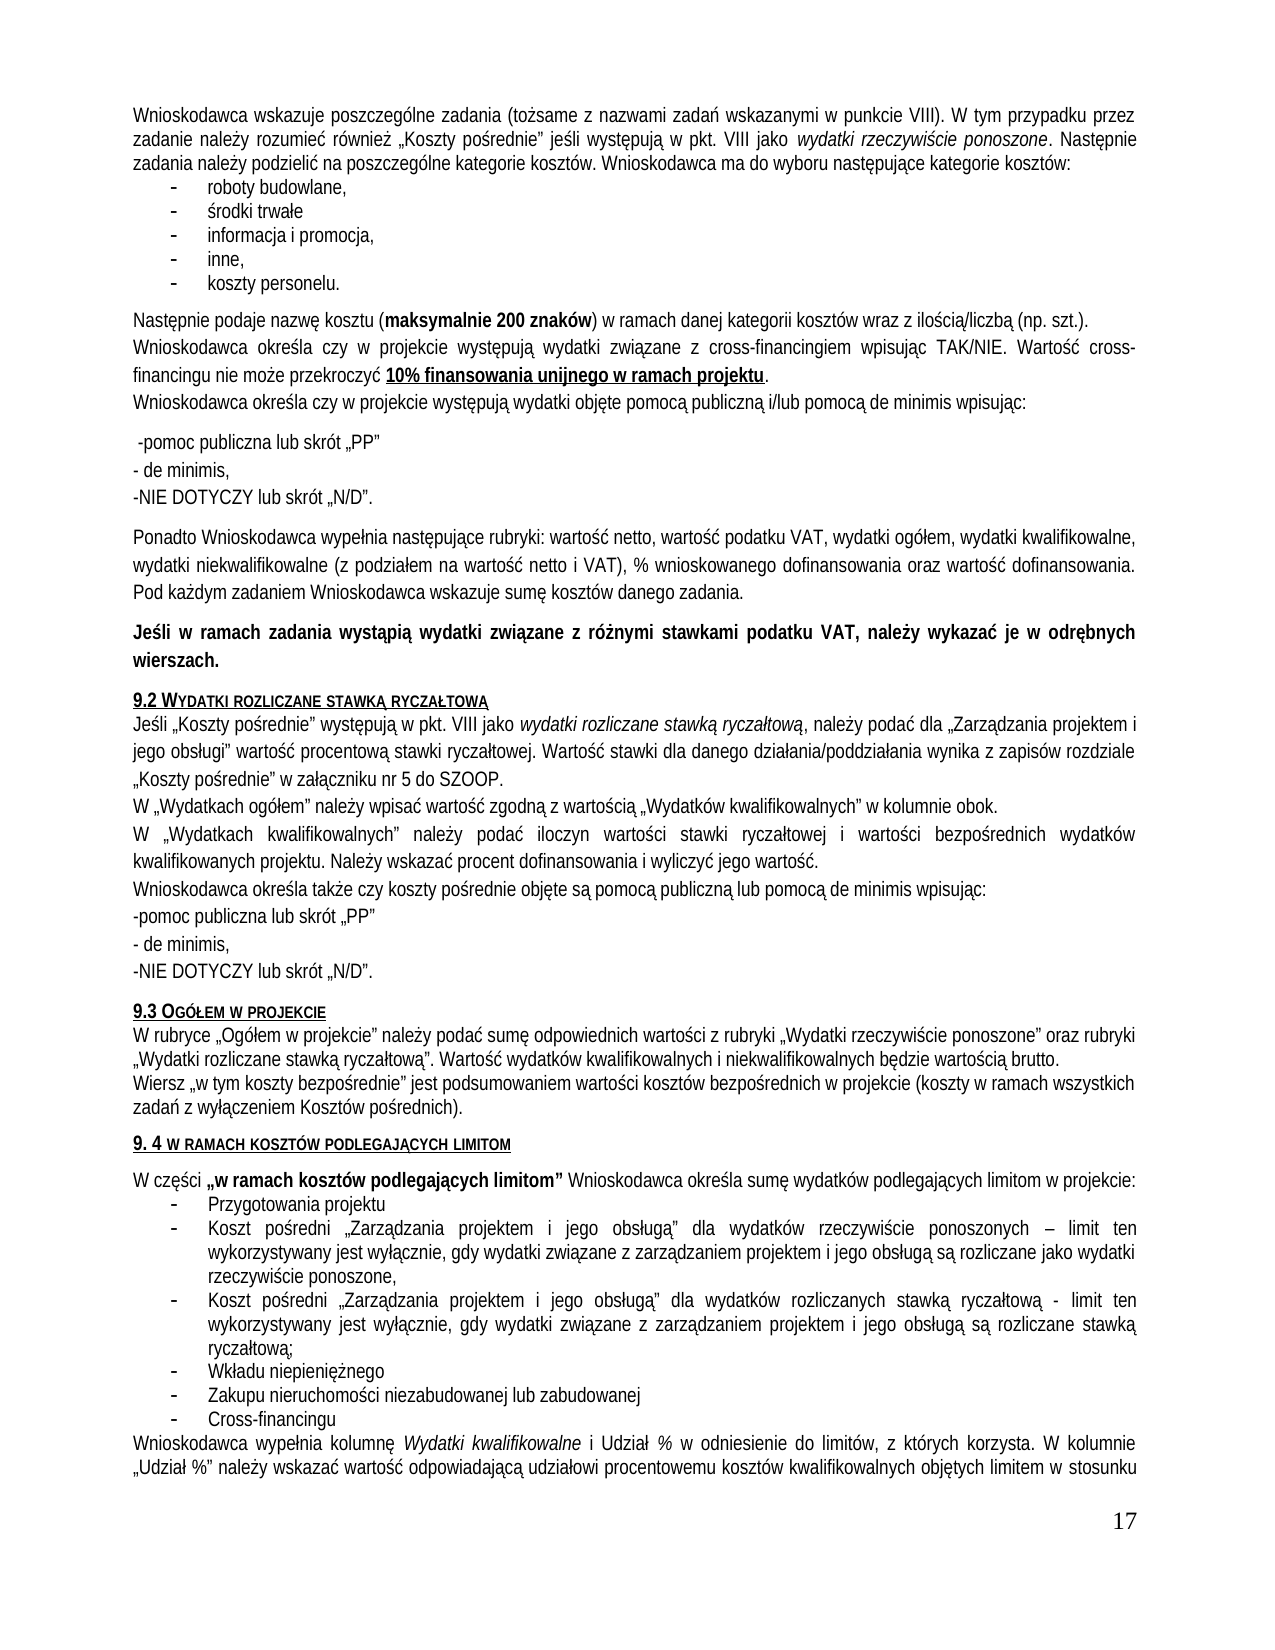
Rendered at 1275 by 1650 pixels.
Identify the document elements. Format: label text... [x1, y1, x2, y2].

list informacja i promocja, [170, 223, 1137, 247]
text W części „w ramach kosztów podlegających limitom” Wnioskodawca określa sumę wydatków podlegających limitom w projekcie: [133, 1168, 1137, 1192]
text Wiersz „w tym koszty bezpośrednie” jest podsumowaniem wartości kosztów bezpośrednich w projekcie (koszty w ramach wszystkich zadań z wyłączeniem Kosztów pośrednich). [133, 1071, 1137, 1119]
text 9.2 Wydatki rozliczane stawką ryczałtową [133, 688, 1137, 712]
list Koszt pośredni „Zarządzania projektem i jego obsługą” dla wydatków rozliczanych stawką ryczałtową - limit ten wykorzystywany jest wyłącznie, gdy wydatki związane z zarządzaniem projektem i jego obsługą są rozliczane stawką ryczałtową; [170, 1288, 1137, 1359]
text W „Wydatkach ogółem” należy wpisać wartość zgodną z wartością „Wydatków kwalifikowalnych” w kolumnie obok. [133, 794, 1137, 818]
text Jeśli „Koszty pośrednie” występują w pkt. VIII jako wydatki rozliczane stawką ryczałtową, należy podać dla „Zarządzania projektem i jego obsługi” wartość procentową stawki ryczałtowej. Wartość stawki dla danego działania/poddziałania wynika z zapisów rozdziale „Koszty pośrednie” w załączniku nr 5 do SZOOP. [133, 712, 1137, 791]
text 9.3 Ogółem w projekcie [133, 999, 1137, 1023]
text -pomoc publiczna lub skrót „PP” [133, 904, 1137, 928]
list Zakupu nieruchomości niezabudowanej lub zabudowanej [170, 1383, 1137, 1407]
text Wnioskodawca określa czy w projekcie występują wydatki związane z cross-financingiem wpisując TAK/NIE. Wartość cross-financingu nie może przekroczyć 10% finansowania unijnego w ramach projektu. [133, 335, 1137, 387]
list Koszt pośredni „Zarządzania projektem i jego obsługą” dla wydatków rzeczywiście ponoszonych – limit ten wykorzystywany jest wyłącznie, gdy wydatki związane z zarządzaniem projektem i jego obsługą są rozliczane jako wydatki rzeczywiście ponoszone, [170, 1216, 1137, 1288]
text - de minimis, [133, 458, 1137, 482]
text Wnioskodawca określa także czy koszty pośrednie objęte są pomocą publiczną lub pomocą de minimis wpisując: [133, 877, 1137, 901]
text Wnioskodawca określa czy w projekcie występują wydatki objęte pomocą publiczną i/lub pomocą de minimis wpisując: [133, 390, 1137, 414]
list Wkładu niepieniężnego [170, 1359, 1137, 1383]
text Wnioskodawca wskazuje poszczególne zadania (tożsame z nazwami zadań wskazanymi w punkcie VIII). W tym przypadku przez zadanie należy rozumieć również „Koszty pośrednie” jeśli występują w pkt. VIII jako wydatki rzeczywiście ponoszone. Następnie zadania należy podzielić na poszczególne kategorie kosztów. Wnioskodawca ma do wyboru następujące kategorie kosztów: [133, 103, 1137, 175]
text - de minimis, [133, 932, 1137, 956]
text -NIE DOTYCZY lub skrót „N/D”. [133, 485, 1137, 509]
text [133, 1431, 1137, 1479]
list koszty personelu. [170, 271, 1137, 295]
text -pomoc publiczna lub skrót „PP” [133, 430, 1137, 454]
text W „Wydatkach kwalifikowalnych” należy podać iloczyn wartości stawki ryczałtowej i wartości bezpośrednich wydatków kwalifikowanych projektu. Należy wskazać procent dofinansowania i wyliczyć jego wartość. [133, 822, 1137, 873]
text Następnie podaje nazwę kosztu (maksymalnie 200 znaków) w ramach danej kategorii kosztów wraz z ilością/liczbą (np. szt.). [133, 308, 1137, 332]
list środki trwałe [170, 199, 1137, 223]
text W rubryce „Ogółem w projekcie” należy podać sumę odpowiednich wartości z rubryki „Wydatki rzeczywiście ponoszone” oraz rubryki „Wydatki rozliczane stawką ryczałtową”. Wartość wydatków kwalifikowalnych i niekwalifikowalnych będzie wartością brutto. [133, 1023, 1137, 1071]
list Przygotowania projektu [170, 1192, 1137, 1216]
text -NIE DOTYCZY lub skrót „N/D”. [133, 959, 1137, 983]
text Ponadto Wnioskodawca wypełnia następujące rubryki: wartość netto, wartość podatku VAT, wydatki ogółem, wydatki kwalifikowalne, wydatki niekwalifikowalne (z podziałem na wartość netto i VAT), % wnioskowanego dofinansowania oraz wartość dofinansowania. Pod każdym zadaniem Wnioskodawca wskazuje sumę kosztów danego zadania. [133, 525, 1137, 604]
text Jeśli w ramach zadania wystąpią wydatki związane z różnymi stawkami podatku VAT, należy wykazać je w odrębnych wierszach. [133, 620, 1137, 672]
list roboty budowlane, [170, 175, 1137, 199]
list inne, [170, 247, 1137, 271]
list Cross-financingu [170, 1407, 1137, 1431]
text 9. 4 w ramach kosztów podlegających limitom [133, 1131, 1137, 1155]
